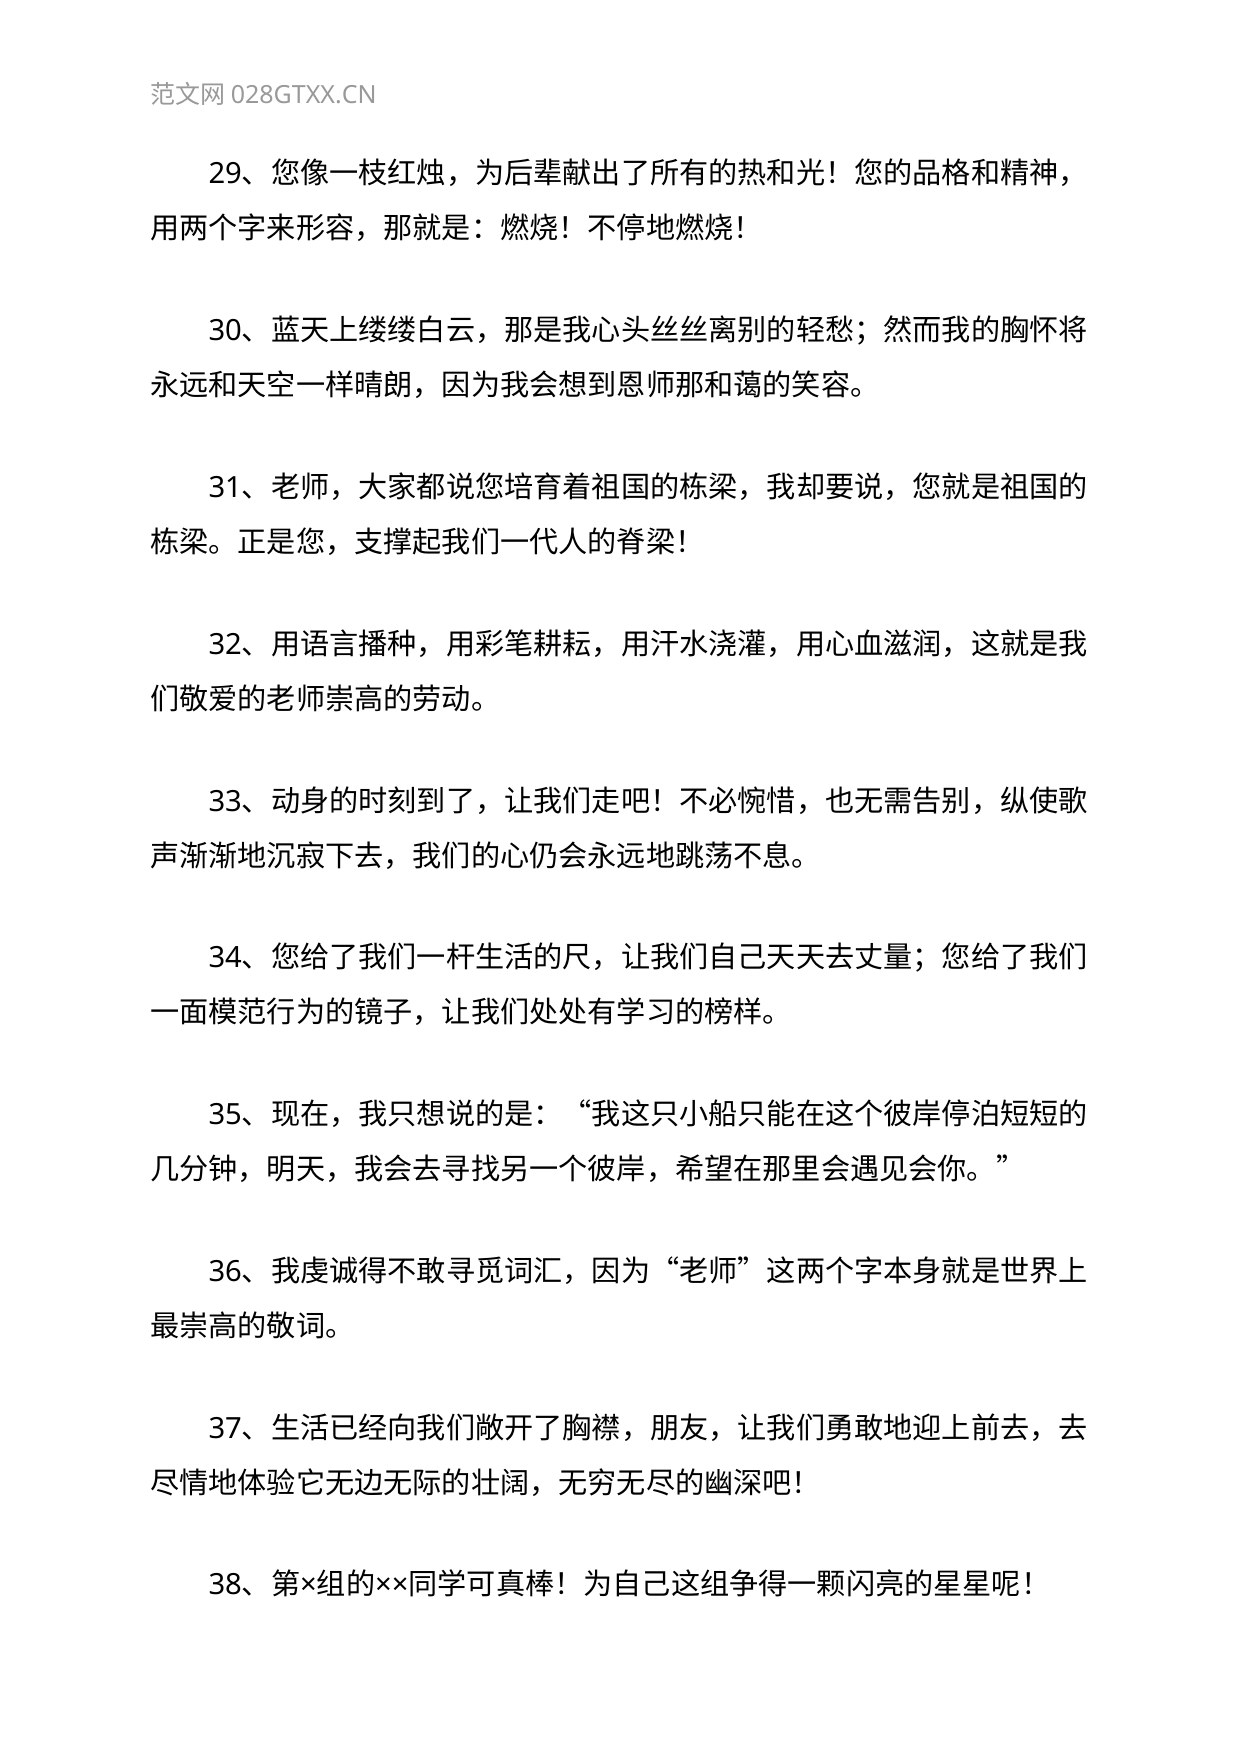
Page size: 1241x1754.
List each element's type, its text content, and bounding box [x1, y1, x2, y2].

text 31、老师，大家都说您培育着祖国的栋梁，我却要说，您就是祖国的栋梁。正是您，支撑起我们一代人的脊梁！ [150, 463, 1090, 561]
text 29、您像一枝红烛，为后辈献出了所有的热和光！您的品格和精神，用两个字来形容，那就是：燃烧！不停地燃烧！ [150, 150, 1090, 247]
text 35、现在，我只想说的是：“我这只小船只能在这个彼岸停泊短短的几分钟，明天，我会去寻找另一个彼岸，希望在那里会遇见会你。” [150, 1091, 1090, 1188]
text 33、动身的时刻到了，让我们走吧！不必惋惜，也无需告别，纵使歌声渐渐地沉寂下去，我们的心仍会永远地跳荡不息。 [150, 777, 1090, 874]
text 34、您给了我们一杆生活的尺，让我们自己天天去丈量；您给了我们一面模范行为的镜子，让我们处处有学习的榜样。 [150, 934, 1090, 1031]
text 32、用语言播种，用彩笔耕耘，用汗水浇灌，用心血滋润，这就是我们敬爱的老师崇高的劳动。 [150, 620, 1090, 718]
text 36、我虔诚得不敢寻觅词汇，因为“老师”这两个字本身就是世界上最崇高的敬词。 [150, 1247, 1090, 1345]
text 30、蓝天上缕缕白云，那是我心头丝丝离别的轻愁；然而我的胸怀将永远和天空一样晴朗，因为我会想到恩师那和蔼的笑容。 [150, 307, 1090, 404]
text 37、生活已经向我们敞开了胸襟，朋友，让我们勇敢地迎上前去，去尽情地体验它无边无际的壮阔，无穷无尽的幽深吧！ [150, 1404, 1090, 1501]
text 38、第×组的××同学可真棒！为自己这组争得一颗闪亮的星星呢！ [150, 1561, 1090, 1603]
